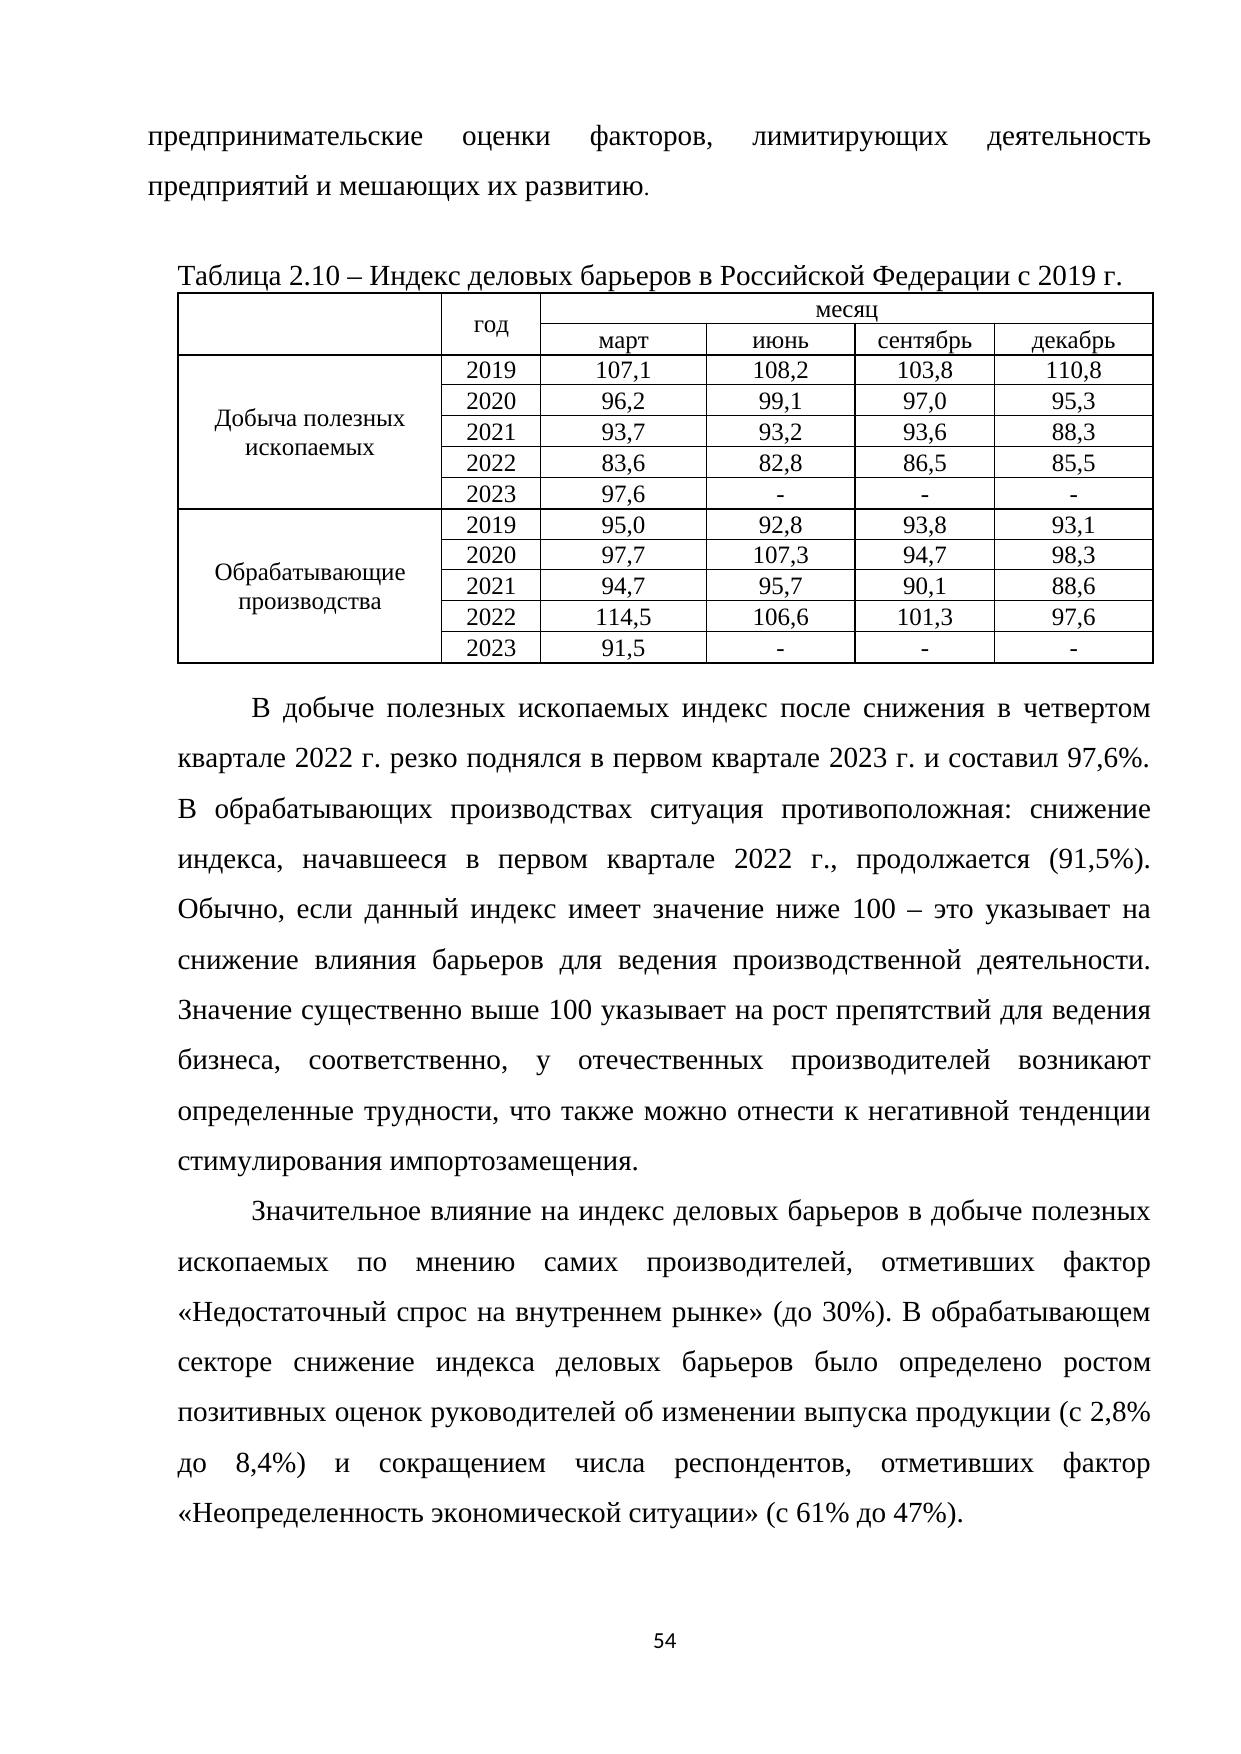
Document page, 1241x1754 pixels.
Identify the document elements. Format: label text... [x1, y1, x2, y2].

table_header год [442, 294, 540, 353]
table_cell 108,2 [707, 356, 854, 384]
table_cell - [995, 632, 1152, 662]
table_cell 95,3 [995, 385, 1152, 415]
table_cell 96,2 [541, 385, 706, 415]
table_cell 95,0 [541, 510, 706, 538]
table_cell 93,6 [856, 416, 994, 446]
table_cell 93,8 [856, 510, 994, 538]
table_cell 85,5 [995, 447, 1152, 477]
table_cell Обрабатывающие производства [179, 510, 441, 662]
table_cell 2021 [442, 416, 540, 446]
text В добыче полезных ископаемых индекс после снижения в четвертом квартале 2022 г. резко поднялся в первом квартале 2023 г. и составил 97,6%. В обрабатывающих производствах ситуация противоположная: снижение индекса, начавшееся в первом квартале 2022 г., продолжается (91,5%). Обычно, если данный индекс имеет значение ниже 100 – это указывает на снижение влияния барьеров для ведения производственной деятельности. Значение существенно выше 100 указывает на рост препятствий для ведения бизнеса, соответственно, у отечественных производителей возникают определенные трудности, что также можно отнести к негативной тенденции стимулирования импортозамещения. [177, 690, 1152, 1177]
table_cell 2022 [442, 601, 540, 631]
table_cell 2023 [442, 632, 540, 662]
table_cell 107,3 [707, 540, 854, 569]
table_header месяц [541, 294, 1152, 323]
table_cell 95,7 [707, 570, 854, 600]
table_cell 91,5 [541, 632, 706, 662]
table_cell 101,3 [856, 601, 994, 631]
table_cell 88,3 [995, 416, 1152, 446]
table_cell 93,2 [707, 416, 854, 446]
table_cell 97,6 [541, 478, 706, 508]
table_cell 82,8 [707, 447, 854, 477]
table_cell 90,1 [856, 570, 994, 600]
table_cell - [856, 632, 994, 662]
table_cell 2019 [442, 510, 540, 538]
table_cell 2021 [442, 570, 540, 600]
table_cell 2019 [442, 356, 540, 384]
text Значительное влияние на индекс деловых барьеров в добыче полезных ископаемых по мнению самих производителей, отметивших фактор «Недостаточный спрос на внутреннем рынке» (до 30%). В обрабатывающем секторе снижение индекса деловых барьеров было определено ростом позитивных оценок руководителей об изменении выпуска продукции (с 2,8% до 8,4%) и сокращением числа респондентов, отметивших фактор «Неопределенность экономической ситуации» (с 61% до 47%). [177, 1193, 1152, 1529]
table_cell 83,6 [541, 447, 706, 477]
table_cell - [707, 632, 854, 662]
table_cell 2023 [442, 478, 540, 508]
table_cell июнь [707, 324, 854, 353]
table_cell декабрь [995, 324, 1152, 353]
table_cell - [707, 478, 854, 508]
text Таблица 2.10 – Индекс деловых барьеров в Российской Федерации c 2019 г. [177, 258, 1152, 292]
table_cell 110,8 [995, 356, 1152, 384]
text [148, 118, 1152, 202]
table_cell 88,6 [995, 570, 1152, 600]
table_cell 97,0 [856, 385, 994, 415]
table_cell 103,8 [856, 356, 994, 384]
table_cell 2022 [442, 447, 540, 477]
table_cell 93,1 [995, 510, 1152, 538]
table_cell 2020 [442, 385, 540, 415]
table_cell 114,5 [541, 601, 706, 631]
table_cell - [995, 478, 1152, 508]
table_cell 99,1 [707, 385, 854, 415]
table_cell Добыча полезных ископаемых [179, 356, 441, 508]
table_cell сентябрь [856, 324, 994, 353]
table_cell 106,6 [707, 601, 854, 631]
table_cell 97,7 [541, 540, 706, 569]
table_cell март [541, 324, 706, 353]
table_cell 107,1 [541, 356, 706, 384]
table_cell 86,5 [856, 447, 994, 477]
table_cell 94,7 [541, 570, 706, 600]
table_header [179, 294, 441, 353]
table_cell 2020 [442, 540, 540, 569]
table_cell 98,3 [995, 540, 1152, 569]
table_cell 92,8 [707, 510, 854, 538]
table_cell - [856, 478, 994, 508]
table_cell 94,7 [856, 540, 994, 569]
table_cell 97,6 [995, 601, 1152, 631]
table_cell 93,7 [541, 416, 706, 446]
